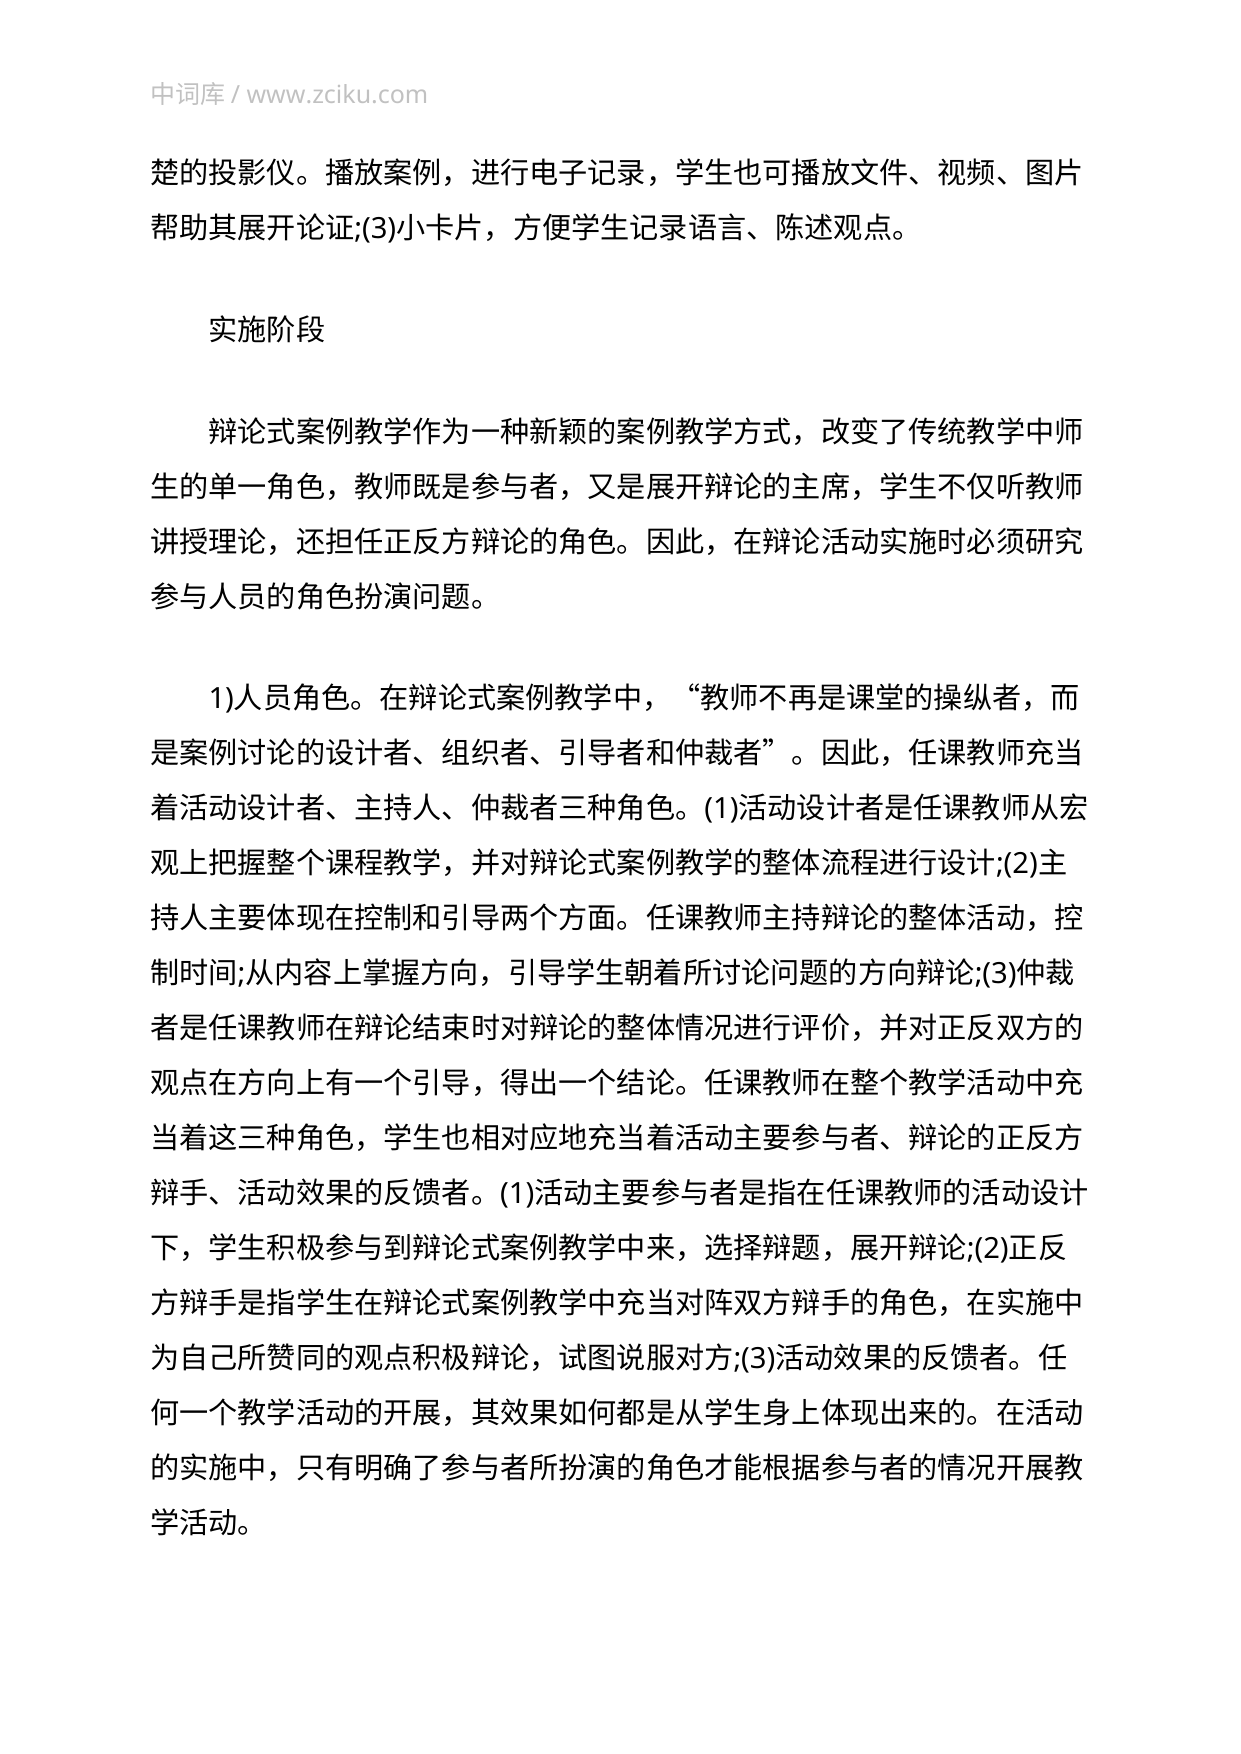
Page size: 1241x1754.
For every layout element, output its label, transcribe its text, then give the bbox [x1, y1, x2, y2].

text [150, 150, 1090, 247]
text 辩论式案例教学作为一种新颖的案例教学方式，改变了传统教学中师生的单一角色，教师既是参与者，又是展开辩论的主席，学生不仅听教师讲授理论，还担任正反方辩论的角色。因此，在辩论活动实施时必须研究参与人员的角色扮演问题。 [150, 409, 1090, 616]
text 1)人员角色。在辩论式案例教学中，“教师不再是课堂的操纵者，而是案例讨论的设计者、组织者、引导者和仲裁者”。因此，任课教师充当着活动设计者、主持人、仲裁者三种角色。(1)活动设计者是任课教师从宏观上把握整个课程教学，并对辩论式案例教学的整体流程进行设计;(2)主持人主要体现在控制和引导两个方面。任课教师主持辩论的整体活动，控制时间;从内容上掌握方向，引导学生朝着所讨论问题的方向辩论;(3)仲裁者是任课教师在辩论结束时对辩论的整体情况进行评价，并对正反双方的观点在方向上有一个引导，得出一个结论。任课教师在整个教学活动中充当着这三种角色，学生也相对应地充当着活动主要参与者、辩论的正反方辩手、活动效果的反馈者。(1)活动主要参与者是指在任课教师的活动设计下，学生积极参与到辩论式案例教学中来，选择辩题，展开辩论;(2)正反方辩手是指学生在辩论式案例教学中充当对阵双方辩手的角色，在实施中为自己所赞同的观点积极辩论，试图说服对方;(3)活动效果的反馈者。任何一个教学活动的开展，其效果如何都是从学生身上体现出来的。在活动的实施中，只有明确了参与者所扮演的角色才能根据参与者的情况开展教学活动。 [150, 675, 1090, 1542]
text 实施阶段 [150, 307, 1090, 349]
